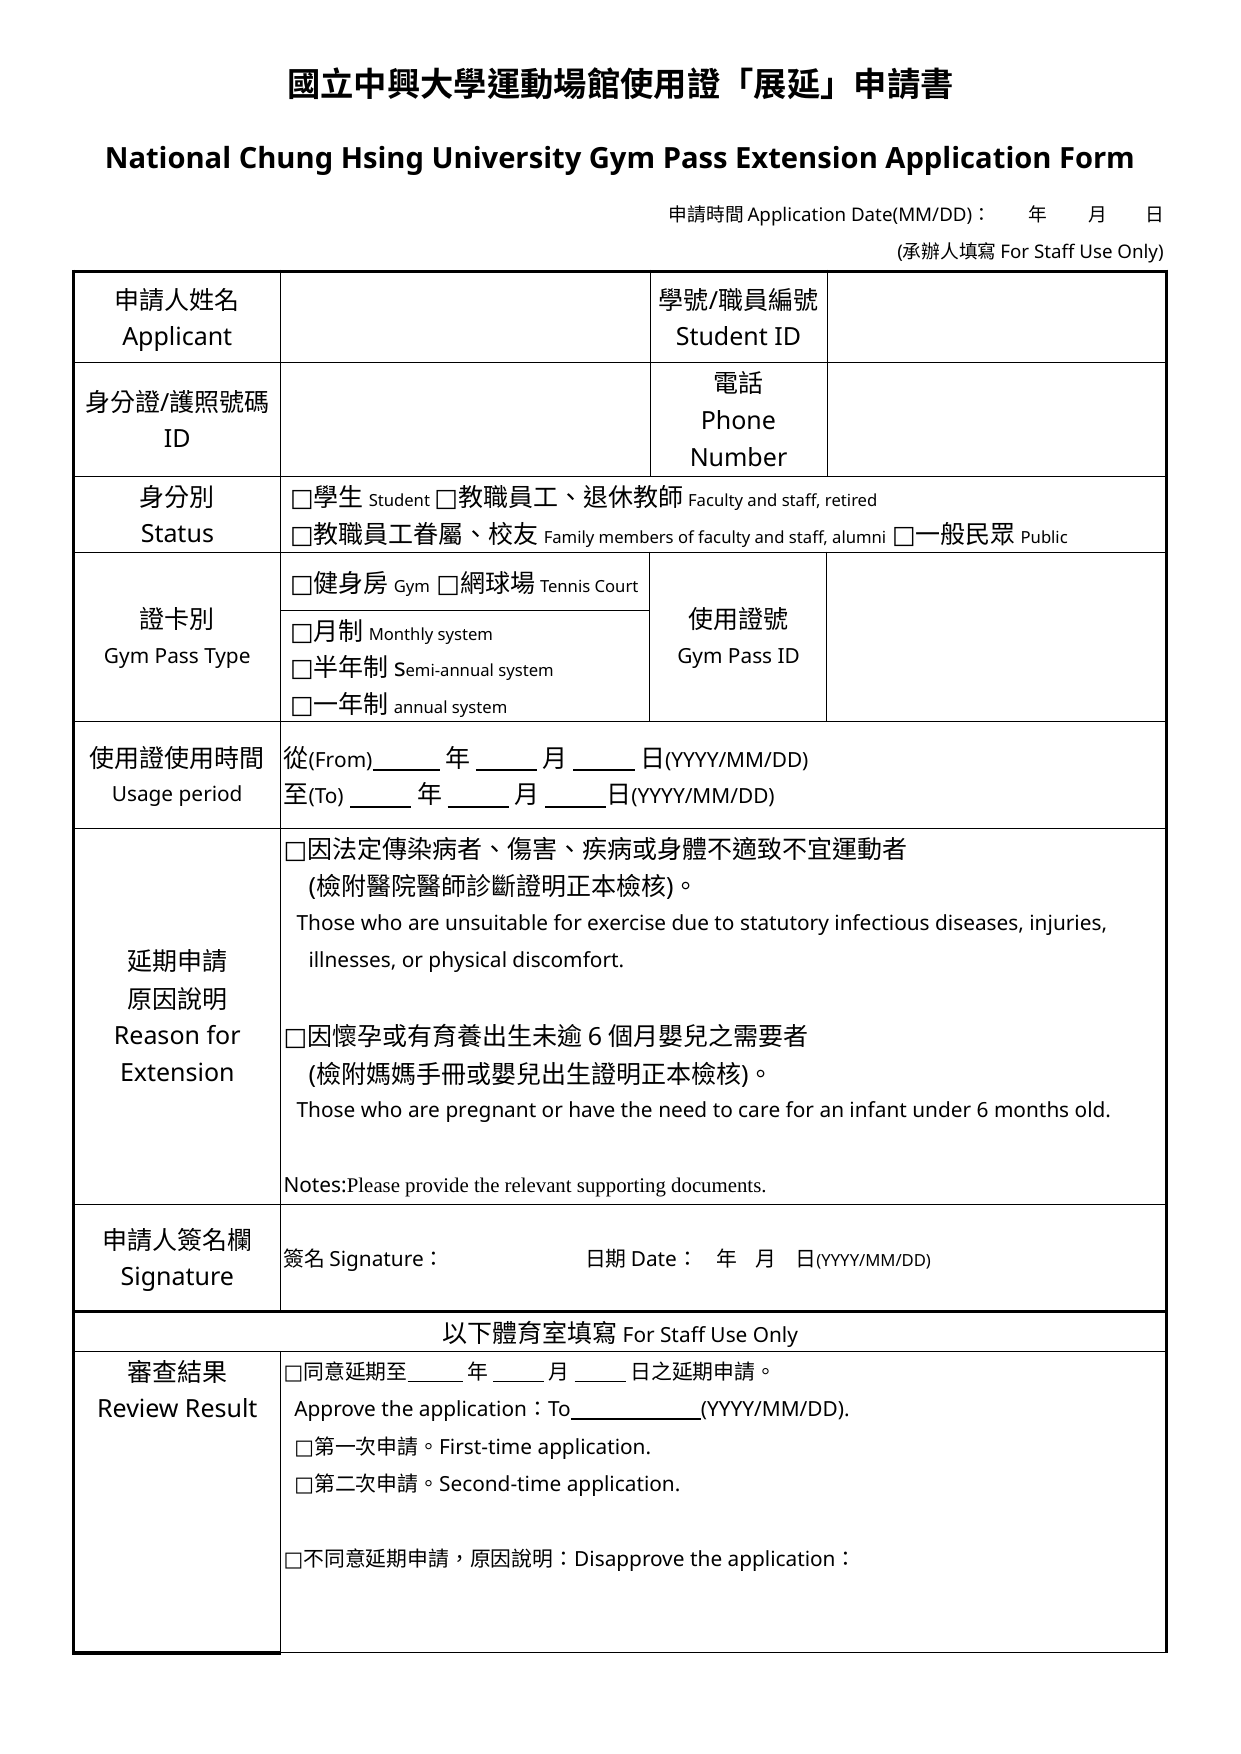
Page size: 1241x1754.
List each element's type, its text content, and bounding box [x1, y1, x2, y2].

table_cell □學生Student □教職員工、退休教師Faculty and staff, retired □教職員工眷屬、校友Family members of faculty and staff, alumni □一般民眾Public [281, 477, 1165, 552]
table_cell 延期申請 原因說明 Reason for Extension [75, 829, 280, 1203]
table_cell □月制Monthly system □半年制semi-annual system □一年制annual system [281, 611, 649, 721]
table_cell [281, 363, 650, 476]
table_cell [281, 273, 650, 362]
table_cell 使用證號 Gym Pass ID [650, 553, 826, 721]
table_cell 電話 Phone Number [651, 363, 827, 476]
table_cell □因法定傳染病者、傷害、疾病或身體不適致不宜運動者 (檢附醫院醫師診斷證明正本檢核)。 Those who are unsuitable for exercise due to statutory infectious diseases, injuries, illnesses, or physical discomfort. □因懷孕或有育養出生未逾 6 個月嬰兒之需要者 (檢附媽媽手冊或嬰兒出生證明正本檢核)。 Those who are pregnant or have the need to care for an infant under 6 months old. Notes:Please provide the relevant supporting documents. [281, 829, 1165, 1203]
table_cell [828, 363, 1165, 476]
table_cell 使用證使用時間 Usage period [75, 722, 280, 828]
table_cell 身分證/護照號碼ID [75, 363, 280, 476]
table_cell [828, 273, 1165, 362]
table_cell 申請人姓名Applicant [75, 273, 280, 362]
table_cell 證卡別 Gym Pass Type [75, 553, 280, 721]
table_cell 以下體育室填寫For Staff Use Only [75, 1313, 1165, 1351]
table_cell 申請人簽名欄 Signature [75, 1205, 280, 1310]
table_header 國立中興大學運動場館使用證「展延」申請書 National Chung Hsing University Gym Pass Extension Application Form 申請時間Application Date(MM/DD)： 年 月 日 (承辦人填寫For Staff Use Only) [74, 45, 1166, 269]
table_cell 學號/職員編號Student ID [651, 273, 827, 362]
table_cell □同意延期至 年 月 日之延期申請。 Approve the application：To (YYYY/MM/DD). □第一次申請。First-time application. □第二次申請。Second-time application. □不同意延期申請，原因說明：Disapprove the application： [281, 1352, 1165, 1651]
table_cell □健身房Gym □網球場Tennis Court [281, 553, 649, 610]
table_cell 身分別 Status [75, 477, 280, 552]
table_cell [827, 553, 1165, 721]
table_cell 審查結果 Review Result [75, 1352, 280, 1651]
table_cell 從(From) 年 月 日(YYYY/MM/DD) 至(To) 年 月 日(YYYY/MM/DD) [281, 722, 1165, 828]
table_cell 簽名Signature： 日期Date： 年 月 日(YYYY/MM/DD) [281, 1205, 1165, 1310]
